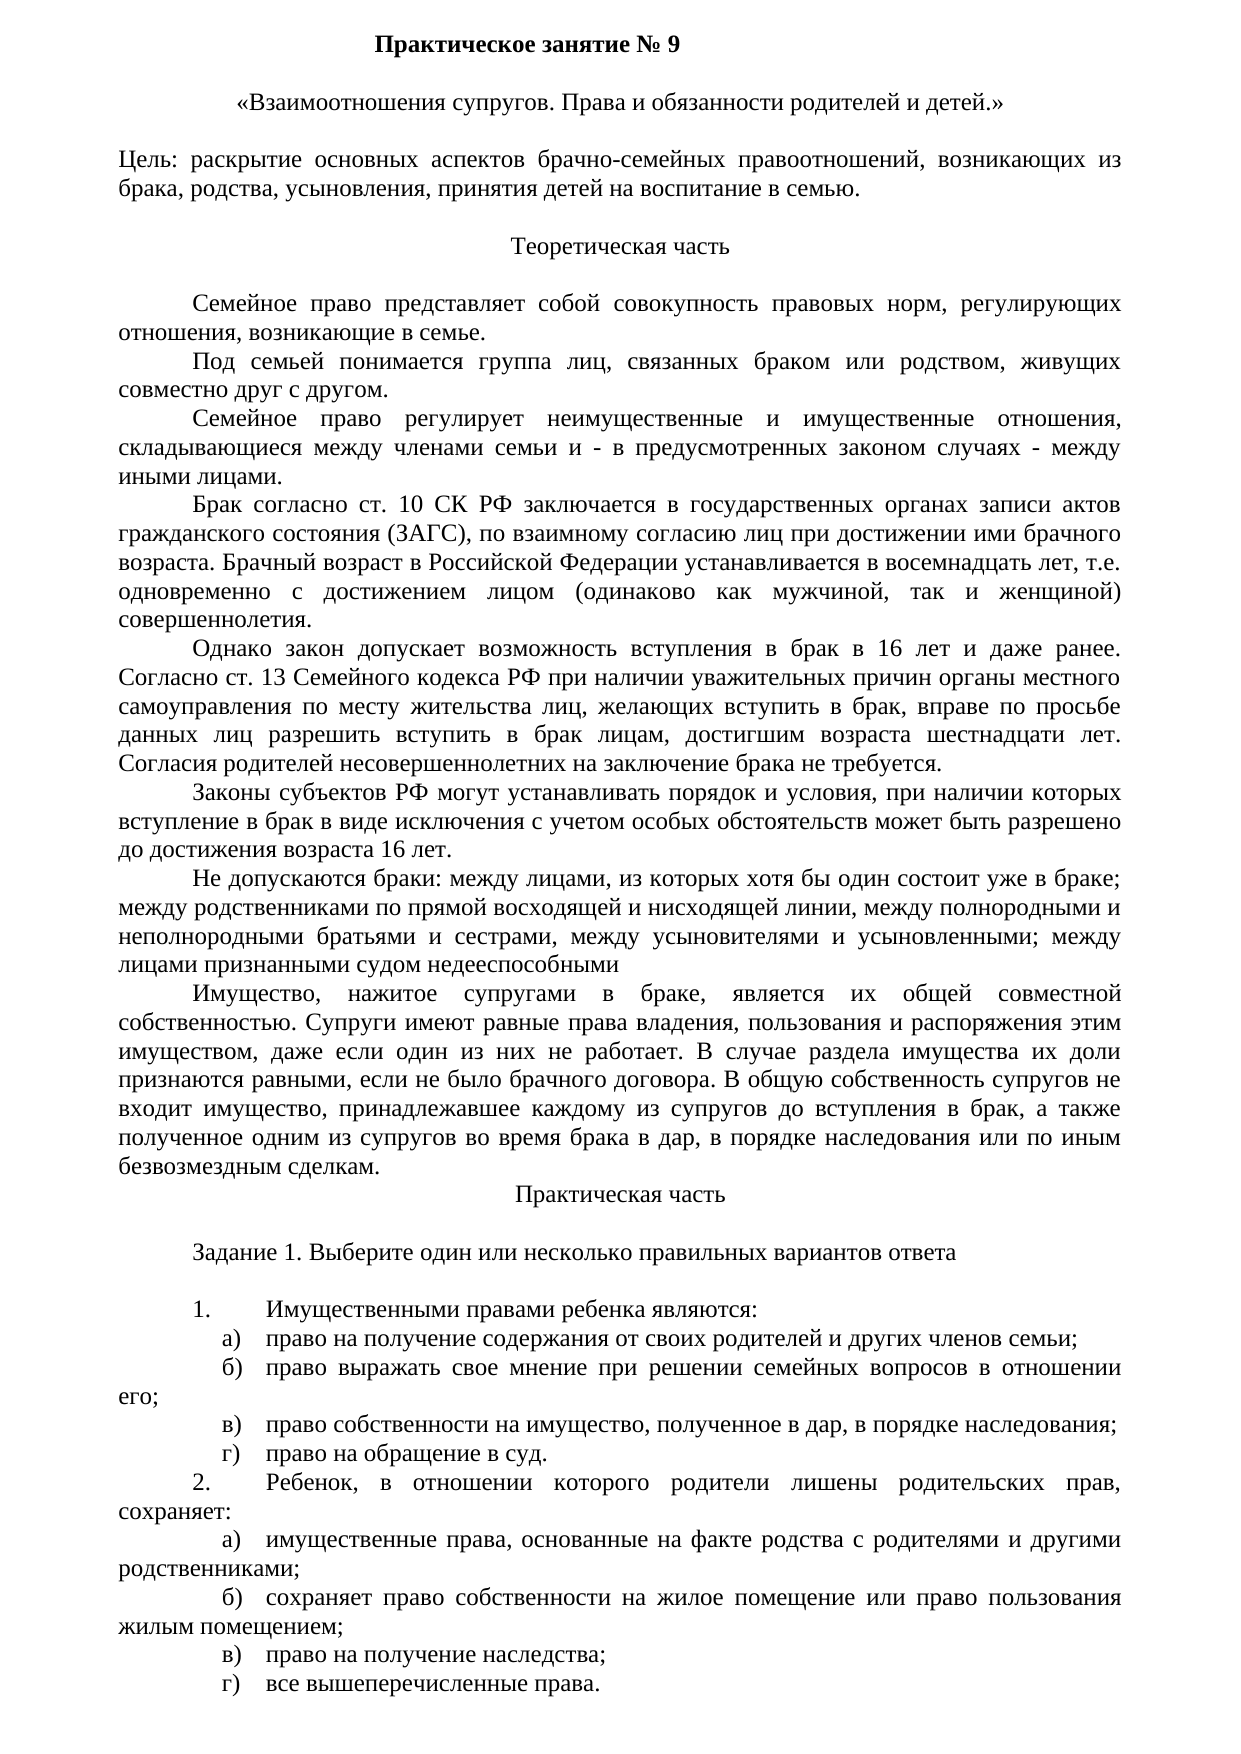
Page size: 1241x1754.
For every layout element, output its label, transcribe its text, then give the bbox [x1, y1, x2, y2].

text Законы субъектов РФ могут устанавливать порядок и условия, при наличии которых вступление в брак в виде исключения с учетом особых обстоятельств может быть разрешено до достижения возраста 16 лет. [118, 777, 1122, 863]
text Задание 1. Выберите один или несколько правильных вариантов ответа [118, 1237, 1122, 1266]
text а) право на получение содержания от своих родителей и других членов семьи; [118, 1323, 1122, 1352]
text в) право собственности на имущество, полученное в дар, в порядке наследования; [118, 1409, 1122, 1438]
text г) право на обращение в суд. [118, 1438, 1122, 1467]
text «Взаимоотношения супругов. Права и обязанности родителей и детей.» [118, 87, 1122, 116]
text б) право выражать свое мнение при решении семейных вопросов в отношении его; [118, 1352, 1122, 1409]
text Под семьей понимается группа лиц, связанных браком или родством, живущих совместно друг с другом. [118, 346, 1122, 403]
text Семейное право представляет собой совокупность правовых норм, регулирующих отношения, возникающие в семье. [118, 288, 1122, 346]
text б) сохраняет право собственности на жилое помещение или право пользования жилым помещением; [118, 1582, 1122, 1639]
text Практическая часть [118, 1179, 1122, 1208]
text Брак согласно ст. 10 СК РФ заключается в государственных органах записи актов гражданского состояния (ЗАГС), по взаимному согласию лиц при достижении ими брачного возраста. Брачный возраст в Российской Федерации устанавливается в восемнадцать лет, т.е. одновременно с достижением лицом (одинаково как мужчиной, так и женщиной) совершеннолетия. [118, 489, 1122, 633]
text Цель: раскрытие основных аспектов брачно-семейных правоотношений, возникающих из брака, родства, усыновления, принятия детей на воспитание в семью. [118, 144, 1122, 202]
text г) все вышеперечисленные права. [118, 1668, 1122, 1697]
text а) имущественные права, основанные на факте родства с родителями и другими родственниками; [118, 1524, 1122, 1582]
text Имущество, нажитое супругами в браке, является их общей совместной собственностью. Супруги имеют равные права владения, пользования и распоряжения этим имуществом, даже если один из них не работает. В случае раздела имущества их доли признаются равными, если не было брачного договора. В общую собственность супругов не входит имущество, принадлежавшее каждому из супругов до вступления в брак, а также полученное одним из супругов во время брака в дар, в порядке наследования или по иным безвозмездным сделкам. [118, 978, 1122, 1179]
text Однако закон допускает возможность вступления в брак в 16 лет и даже ранее. Согласно ст. 13 Семейного кодекса РФ при наличии уважительных причин органы местного самоуправления по месту жительства лиц, желающих вступить в брак, вправе по просьбе данных лиц разрешить вступить в брак лицам, достигшим возраста шестнадцати лет. Согласия родителей несовершеннолетних на заключение брака не требуется. [118, 633, 1122, 777]
text Теоретическая часть [118, 231, 1122, 259]
list Ребенок, в отношении которого родители лишены родительских прав, сохраняет: [118, 1467, 1122, 1524]
list Имущественными правами ребенка являются: [118, 1294, 1122, 1323]
text в) право на получение наследства; [118, 1639, 1122, 1668]
text Практическое занятие № 9 [118, 29, 1122, 58]
text Не допускаются браки: между лицами, из которых хотя бы один состоит уже в браке; между родственниками по прямой восходящей и нисходящей линии, между полнородными и неполнородными братьями и сестрами, между усыновителями и усыновленными; между лицами признанными судом недееспособными [118, 863, 1122, 978]
text Семейное право регулирует неимущественные и имущественные отношения, складывающиеся между членами семьи и - в предусмотренных законом случаях - между иными лицами. [118, 403, 1122, 489]
